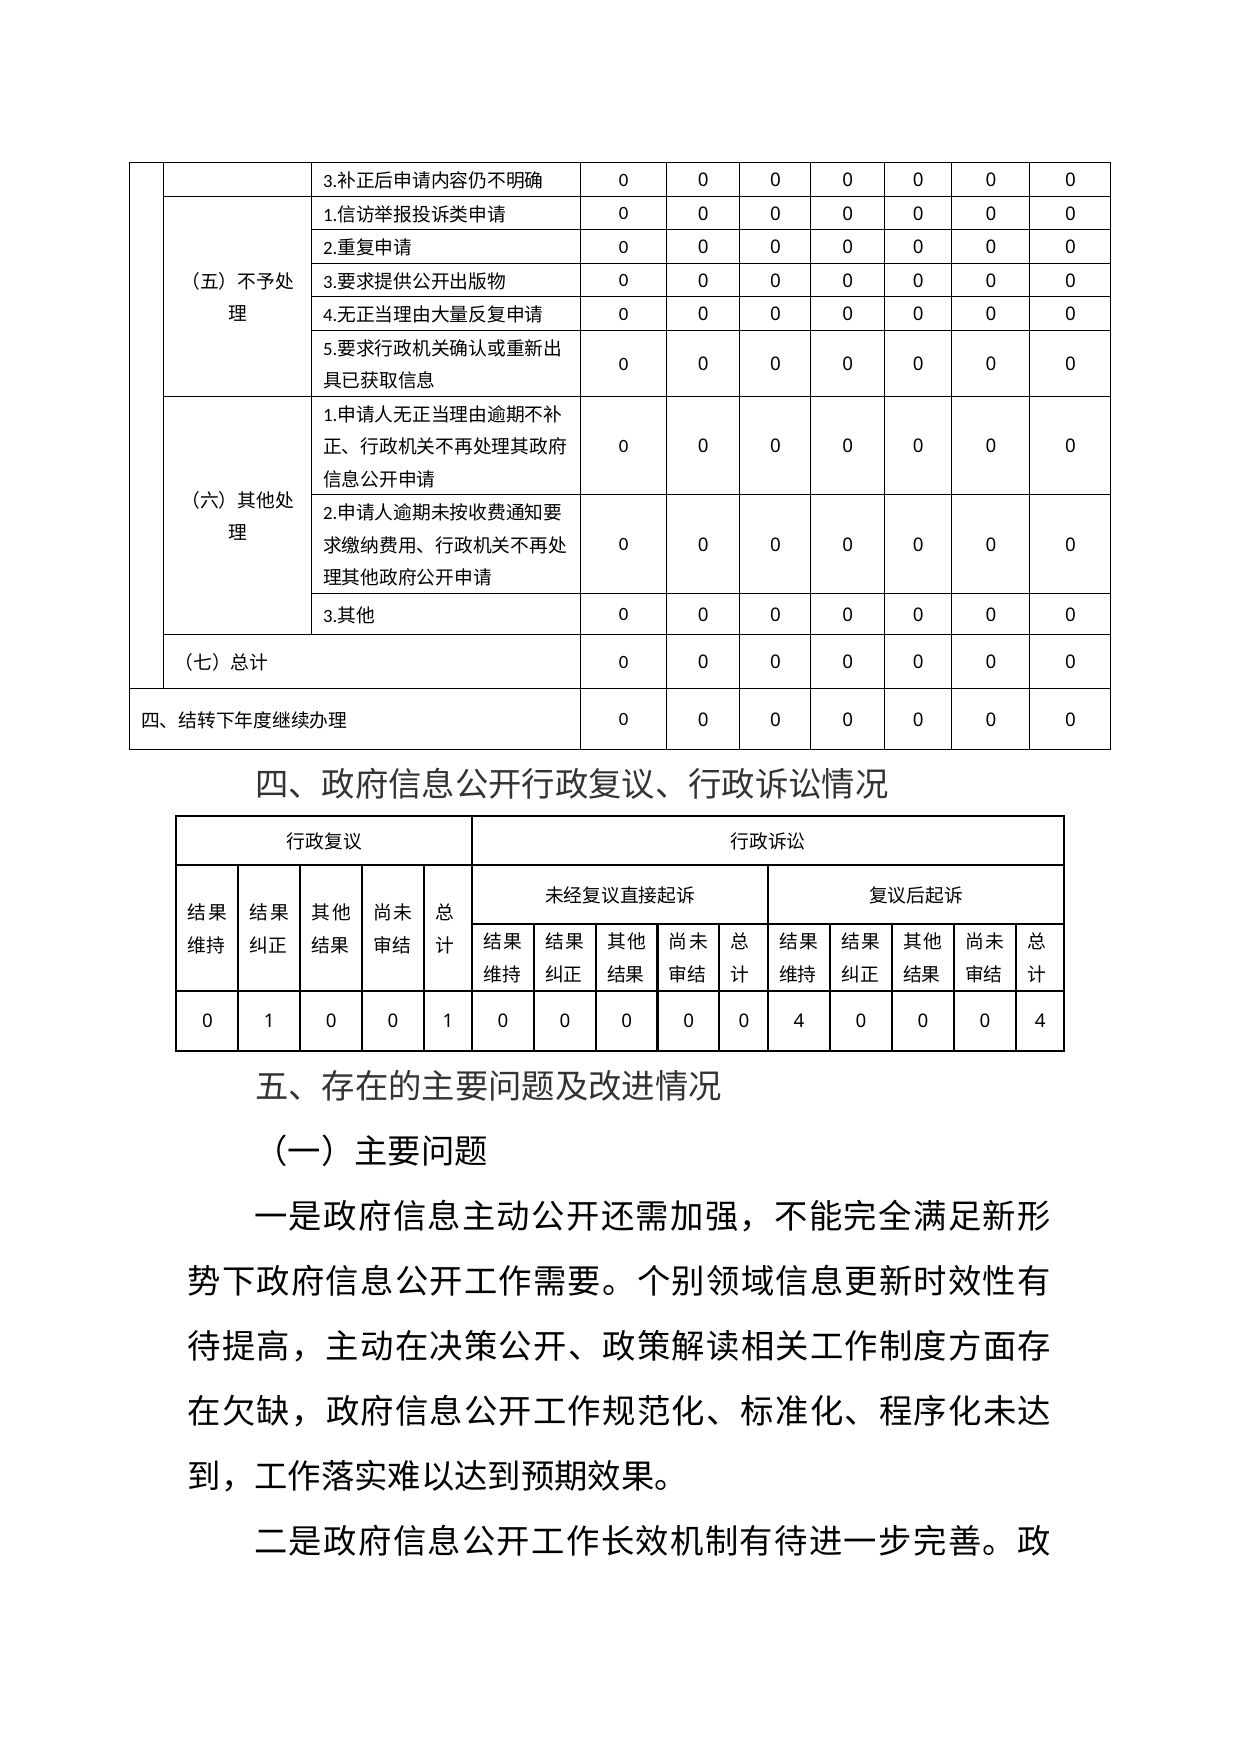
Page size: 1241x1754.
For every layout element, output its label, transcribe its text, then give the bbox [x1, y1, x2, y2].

table_cell 0 [1030, 230, 1110, 263]
table_cell 0 [740, 594, 810, 634]
table_cell 0 [667, 594, 739, 634]
table_cell 0 [1030, 397, 1110, 494]
table_cell 0 [885, 264, 951, 296]
table_cell 0 [952, 264, 1029, 296]
table_cell 1 [425, 992, 471, 1049]
table_cell 0 [720, 992, 767, 1049]
table_cell 5.要求行政机关确认或重新出具已获取信息 [312, 331, 580, 396]
table_cell 0 [952, 331, 1029, 396]
table_cell 0 [885, 689, 951, 749]
table_cell 0 [885, 397, 951, 494]
table_cell （五）不予处理 [164, 197, 311, 396]
table_cell 0 [811, 635, 884, 688]
table_cell 4.无正当理由大量反复申请 [312, 297, 580, 330]
table_cell 0 [667, 230, 739, 263]
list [187, 1507, 1053, 1572]
table_cell 2.重复申请 [312, 230, 580, 263]
table_cell 0 [952, 635, 1029, 688]
table_cell 0 [885, 297, 951, 330]
table_cell 0 [952, 197, 1029, 229]
table_cell 0 [177, 992, 237, 1049]
table_cell （七）总计 [164, 635, 580, 688]
table_cell 0 [1030, 495, 1110, 593]
table_cell 1.申请人无正当理由逾期不补正、行政机关不再处理其政府信息公开申请 [312, 397, 580, 494]
table_cell 3.补正后申请内容仍不明确 [312, 163, 580, 196]
table_cell 0 [811, 264, 884, 296]
table_cell 0 [811, 331, 884, 396]
table_cell 4 [769, 992, 829, 1049]
table_cell 0 [581, 689, 666, 749]
table_cell 0 [811, 689, 884, 749]
table_cell 0 [581, 197, 666, 229]
table_cell 0 [811, 297, 884, 330]
list （一）主要问题 [187, 1117, 1053, 1182]
table_cell 0 [473, 992, 533, 1049]
table_cell 0 [1030, 331, 1110, 396]
table_cell 0 [667, 163, 739, 196]
table_cell 尚未审结 [659, 925, 718, 989]
table_cell 0 [952, 495, 1029, 593]
table_cell 结果纠正 [535, 925, 595, 989]
table_cell 0 [885, 163, 951, 196]
text 五、存在的主要问题及改进情况 [187, 1052, 1053, 1117]
text 四、政府信息公开行政复议、行政诉讼情况 [187, 750, 1053, 815]
table_cell 0 [893, 992, 953, 1049]
table_cell 0 [581, 163, 666, 196]
table_cell 0 [581, 230, 666, 263]
table_cell 总计 [1017, 925, 1063, 989]
table_cell 复议后起诉 [769, 866, 1063, 922]
table_cell 结果维持 [769, 925, 829, 989]
table_cell 0 [1030, 163, 1110, 196]
table_cell 尚未审结 [955, 925, 1015, 989]
table_cell 0 [740, 689, 810, 749]
table_cell 0 [1030, 594, 1110, 634]
table_cell 总计 [720, 925, 767, 989]
table_cell 其他结果 [893, 925, 953, 989]
table_cell （六）其他处理 [164, 397, 311, 634]
table_cell 0 [740, 230, 810, 263]
table_cell 2.申请人逾期未按收费通知要求缴纳费用、行政机关不再处理其他政府公开申请 [312, 495, 580, 593]
table_cell 0 [740, 635, 810, 688]
table_cell 0 [667, 197, 739, 229]
table_cell 0 [667, 635, 739, 688]
table_cell 1 [239, 992, 299, 1049]
table_cell 0 [740, 331, 810, 396]
table_cell 0 [1030, 635, 1110, 688]
table_cell 4 [1017, 992, 1063, 1049]
table_cell 结果纠正 [239, 866, 299, 989]
table_cell 结果维持 [473, 925, 533, 989]
table_cell 0 [667, 495, 739, 593]
table_cell 0 [581, 495, 666, 593]
table_cell 0 [1030, 689, 1110, 749]
table_header 行政复议 [177, 817, 471, 864]
table_cell 总计 [425, 866, 471, 989]
table_cell 0 [581, 397, 666, 494]
table_cell 0 [740, 397, 810, 494]
table_cell 0 [597, 992, 656, 1049]
table_cell 0 [811, 594, 884, 634]
table_cell 0 [952, 230, 1029, 263]
table_cell 0 [885, 331, 951, 396]
table_cell 0 [667, 397, 739, 494]
table_cell 0 [301, 992, 361, 1049]
table_cell 3.要求提供公开出版物 [312, 264, 580, 296]
table_cell 0 [952, 594, 1029, 634]
table_cell 0 [952, 397, 1029, 494]
table_cell 其他结果 [301, 866, 361, 989]
table_cell 0 [811, 397, 884, 494]
table_cell 0 [1030, 197, 1110, 229]
table_cell 0 [740, 495, 810, 593]
table_cell 0 [363, 992, 423, 1049]
table_cell 0 [885, 197, 951, 229]
table_cell 0 [952, 297, 1029, 330]
table_header 行政诉讼 [473, 817, 1063, 864]
table_cell 0 [667, 264, 739, 296]
table_cell 0 [811, 163, 884, 196]
table_cell 0 [952, 689, 1029, 749]
table_cell 未经复议直接起诉 [473, 866, 767, 922]
table_cell 0 [740, 297, 810, 330]
table_cell 0 [811, 495, 884, 593]
table_cell 四、结转下年度继续办理 [130, 689, 580, 749]
table_cell 0 [581, 635, 666, 688]
table_cell 0 [659, 992, 718, 1049]
table_cell 尚未审结 [363, 866, 423, 989]
table_cell 0 [1030, 297, 1110, 330]
table_cell 0 [811, 197, 884, 229]
table_cell 0 [581, 331, 666, 396]
table_cell 0 [885, 635, 951, 688]
list 一是政府信息主动公开还需加强，不能完全满足新形势下政府信息公开工作需要。个别领域信息更新时效性有待提高，主动在决策公开、政策解读相关工作制度方面存在欠缺，政府信息公开工作规范化、标准化、程序化未达到，工作落实难以达到预期效果。 [187, 1182, 1053, 1507]
table_cell 0 [885, 594, 951, 634]
table_cell 0 [740, 163, 810, 196]
table_cell 结果维持 [177, 866, 237, 989]
table_cell 0 [740, 197, 810, 229]
table_cell 0 [831, 992, 891, 1049]
table_cell 0 [952, 163, 1029, 196]
table_cell 其他结果 [597, 925, 656, 989]
table_cell 0 [667, 331, 739, 396]
table_cell 0 [811, 230, 884, 263]
table_cell 0 [885, 495, 951, 593]
table_cell 1.信访举报投诉类申请 [312, 197, 580, 229]
table_cell 结果纠正 [831, 925, 891, 989]
table_cell 0 [955, 992, 1015, 1049]
table_cell 0 [667, 297, 739, 330]
table_cell 0 [581, 264, 666, 296]
table_cell 0 [535, 992, 595, 1049]
table_cell 0 [1030, 264, 1110, 296]
table_cell 0 [581, 297, 666, 330]
table_cell 3.其他 [312, 594, 580, 634]
table_cell 0 [740, 264, 810, 296]
table_cell 0 [581, 594, 666, 634]
table_cell 0 [667, 689, 739, 749]
table_cell 0 [885, 230, 951, 263]
